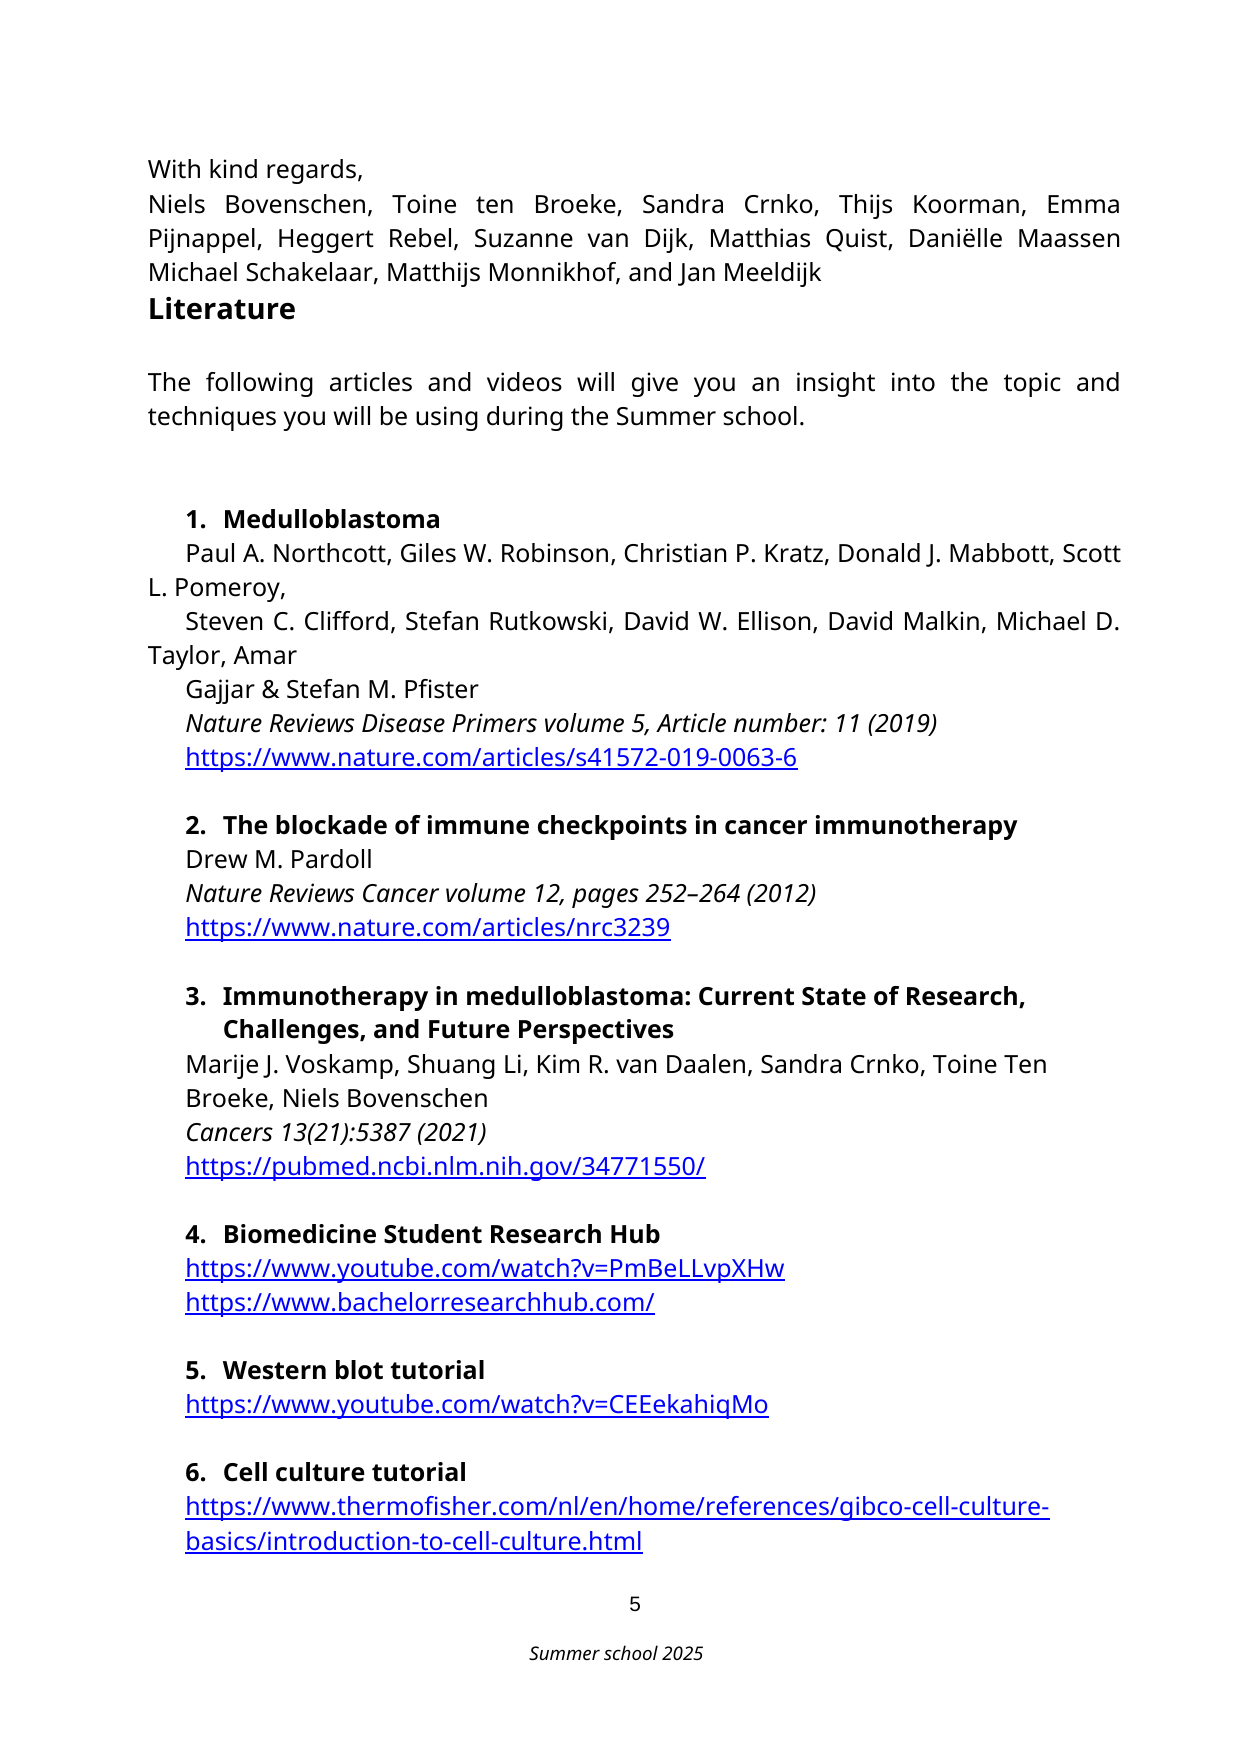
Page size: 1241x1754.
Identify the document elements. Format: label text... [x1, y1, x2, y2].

text https://www.nature.com/articles/nrc3239 [148, 910, 1122, 944]
text https://www.bachelorresearchhub.com/ [185, 1285, 1122, 1319]
list The blockade of immune checkpoints in cancer immunotherapy [185, 808, 1122, 842]
text The following articles and videos will give you an insight into the topic and techniques you will be using during the Summer school. [148, 365, 1122, 433]
list Western blot tutorial [185, 1353, 1122, 1387]
list Cell culture tutorial [185, 1455, 1122, 1489]
list Biomedicine Student Research Hub [185, 1217, 1122, 1251]
text https://pubmed.ncbi.nlm.nih.gov/34771550/ [148, 1148, 1122, 1182]
text Literature [148, 288, 1122, 328]
text https://www.thermofisher.com/nl/en/home/references/gibco-cell-culture-basics/introduction-to-cell-culture.html [185, 1489, 1122, 1557]
text https://www.youtube.com/watch?v=PmBeLLvpXHw [185, 1251, 1122, 1285]
text Nature Reviews Disease Primers volume 5, Article number: 11 (2019) [148, 706, 1122, 740]
text Steven C. Clifford, Stefan Rutkowski, David W. Ellison, David Malkin, Michael D. Taylor, Amar [148, 603, 1122, 672]
text Marije J. Voskamp, Shuang Li, Kim R. van Daalen, Sandra Crnko, Toine Ten Broeke, Niels Bovenschen [185, 1046, 1122, 1114]
text Drew M. Pardoll [148, 842, 1122, 876]
text Cancers 13(21):5387 (2021) [148, 1114, 1122, 1148]
text With kind regards, [148, 152, 1122, 186]
text Paul A. Northcott, Giles W. Robinson, Christian P. Kratz, Donald J. Mabbott, Scott L. Pomeroy, [148, 535, 1122, 603]
list Medulloblastoma [185, 501, 1122, 535]
text Niels Bovenschen, Toine ten Broeke, Sandra Crnko, Thijs Koorman, Emma Pijnappel, Heggert Rebel, Suzanne van Dijk, Matthias Quist, Daniëlle Maassen Michael Schakelaar, Matthijs Monnikhof, and Jan Meeldijk [148, 186, 1122, 288]
text Nature Reviews Cancer volume 12, pages 252–264 (2012) [148, 876, 1122, 910]
text https://www.youtube.com/watch?v=CEEekahiqMo [185, 1387, 1122, 1421]
list Immunotherapy in medulloblastoma: Current State of Research, Challenges, and Future Perspectives [185, 978, 1122, 1046]
text Gajjar & Stefan M. Pfister [148, 672, 1122, 706]
text https://www.nature.com/articles/s41572-019-0063-6 [148, 740, 1122, 774]
